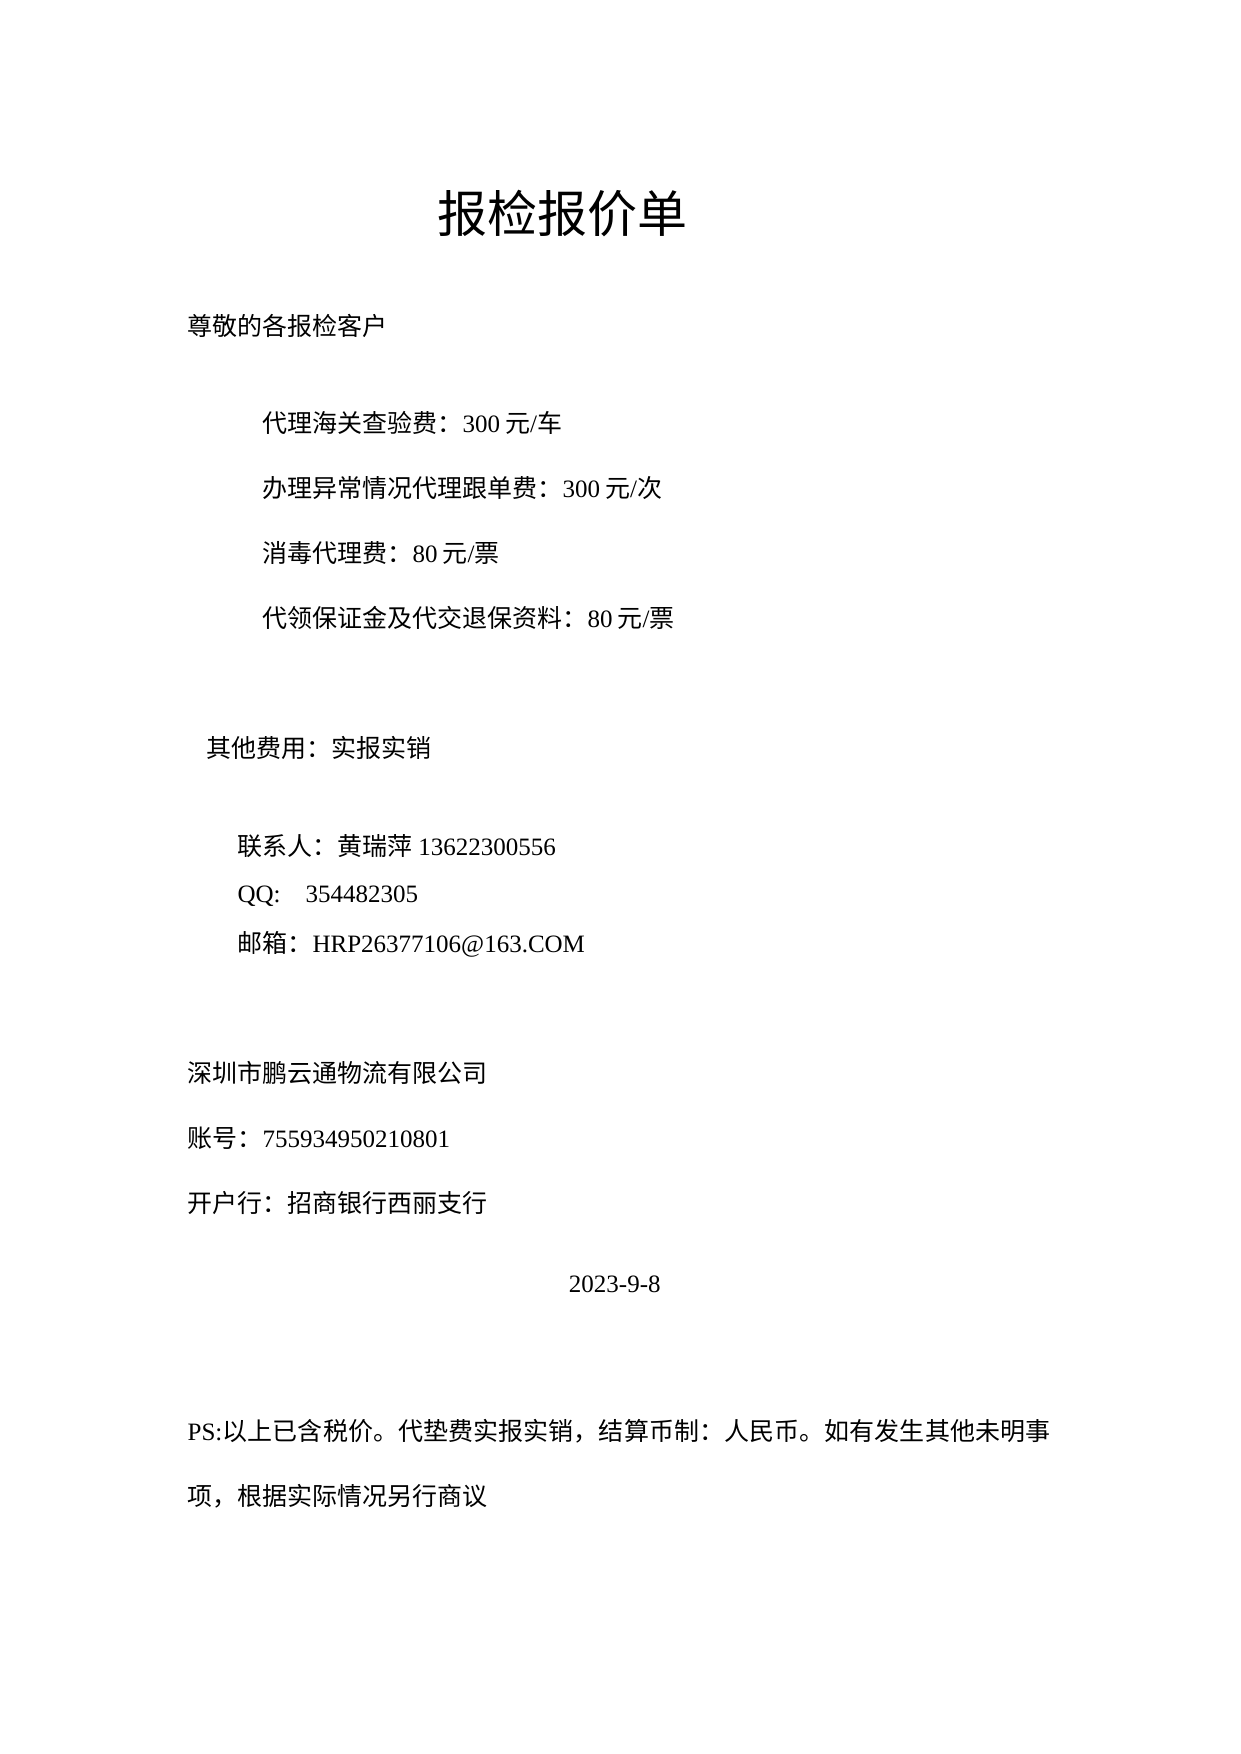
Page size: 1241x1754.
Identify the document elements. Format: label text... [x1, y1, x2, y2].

text 其他费用：实报实销 [187, 714, 1053, 779]
text 2023-9-8 [212, 1267, 1053, 1299]
text 开户行：招商银行西丽支行 [187, 1169, 1053, 1234]
text 代领保证金及代交退保资料：80元/票 [212, 584, 1053, 649]
text 联系人：黄瑞萍 13622300556 [187, 812, 1053, 877]
text 消毒代理费：80元/票 [212, 519, 1053, 584]
text QQ: 354482305 [212, 877, 1053, 909]
text 深圳市鹏云通物流有限公司 [187, 1039, 1053, 1104]
text PS:以上已含税价。代垫费实报实销，结算币制：人民币。如有发生其他未明事项，根据实际情况另行商议 [187, 1397, 1053, 1527]
text 尊敬的各报检客户 [187, 292, 1053, 357]
text 代理海关查验费：300元/车 [212, 389, 1053, 454]
text 报检报价单 [412, 162, 1053, 259]
text 办理异常情况代理跟单费：300元/次 [212, 454, 1053, 519]
text 邮箱：HRP26377106@163.COM [212, 909, 1053, 974]
text 账号：755934950210801 [187, 1104, 1053, 1169]
